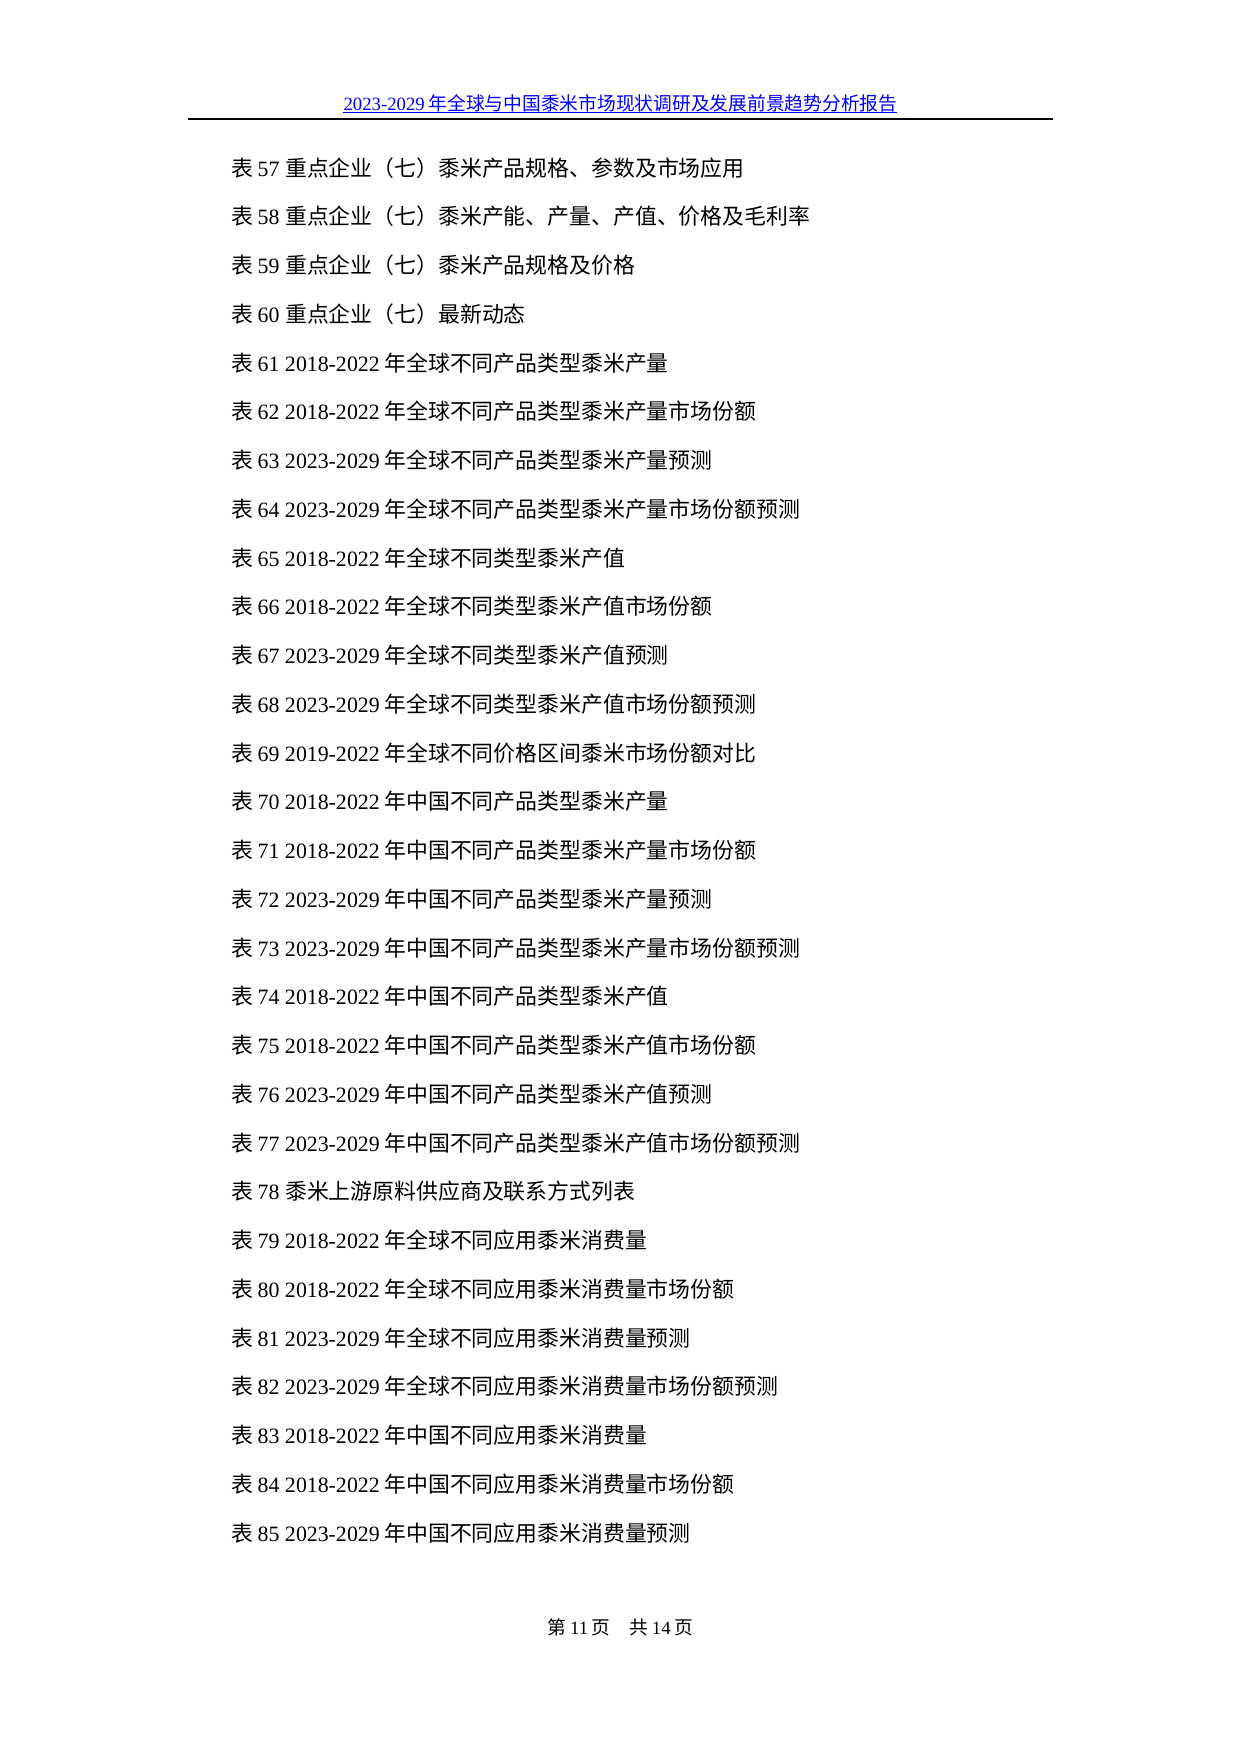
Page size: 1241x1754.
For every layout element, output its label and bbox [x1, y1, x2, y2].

text [187, 150, 1053, 1548]
